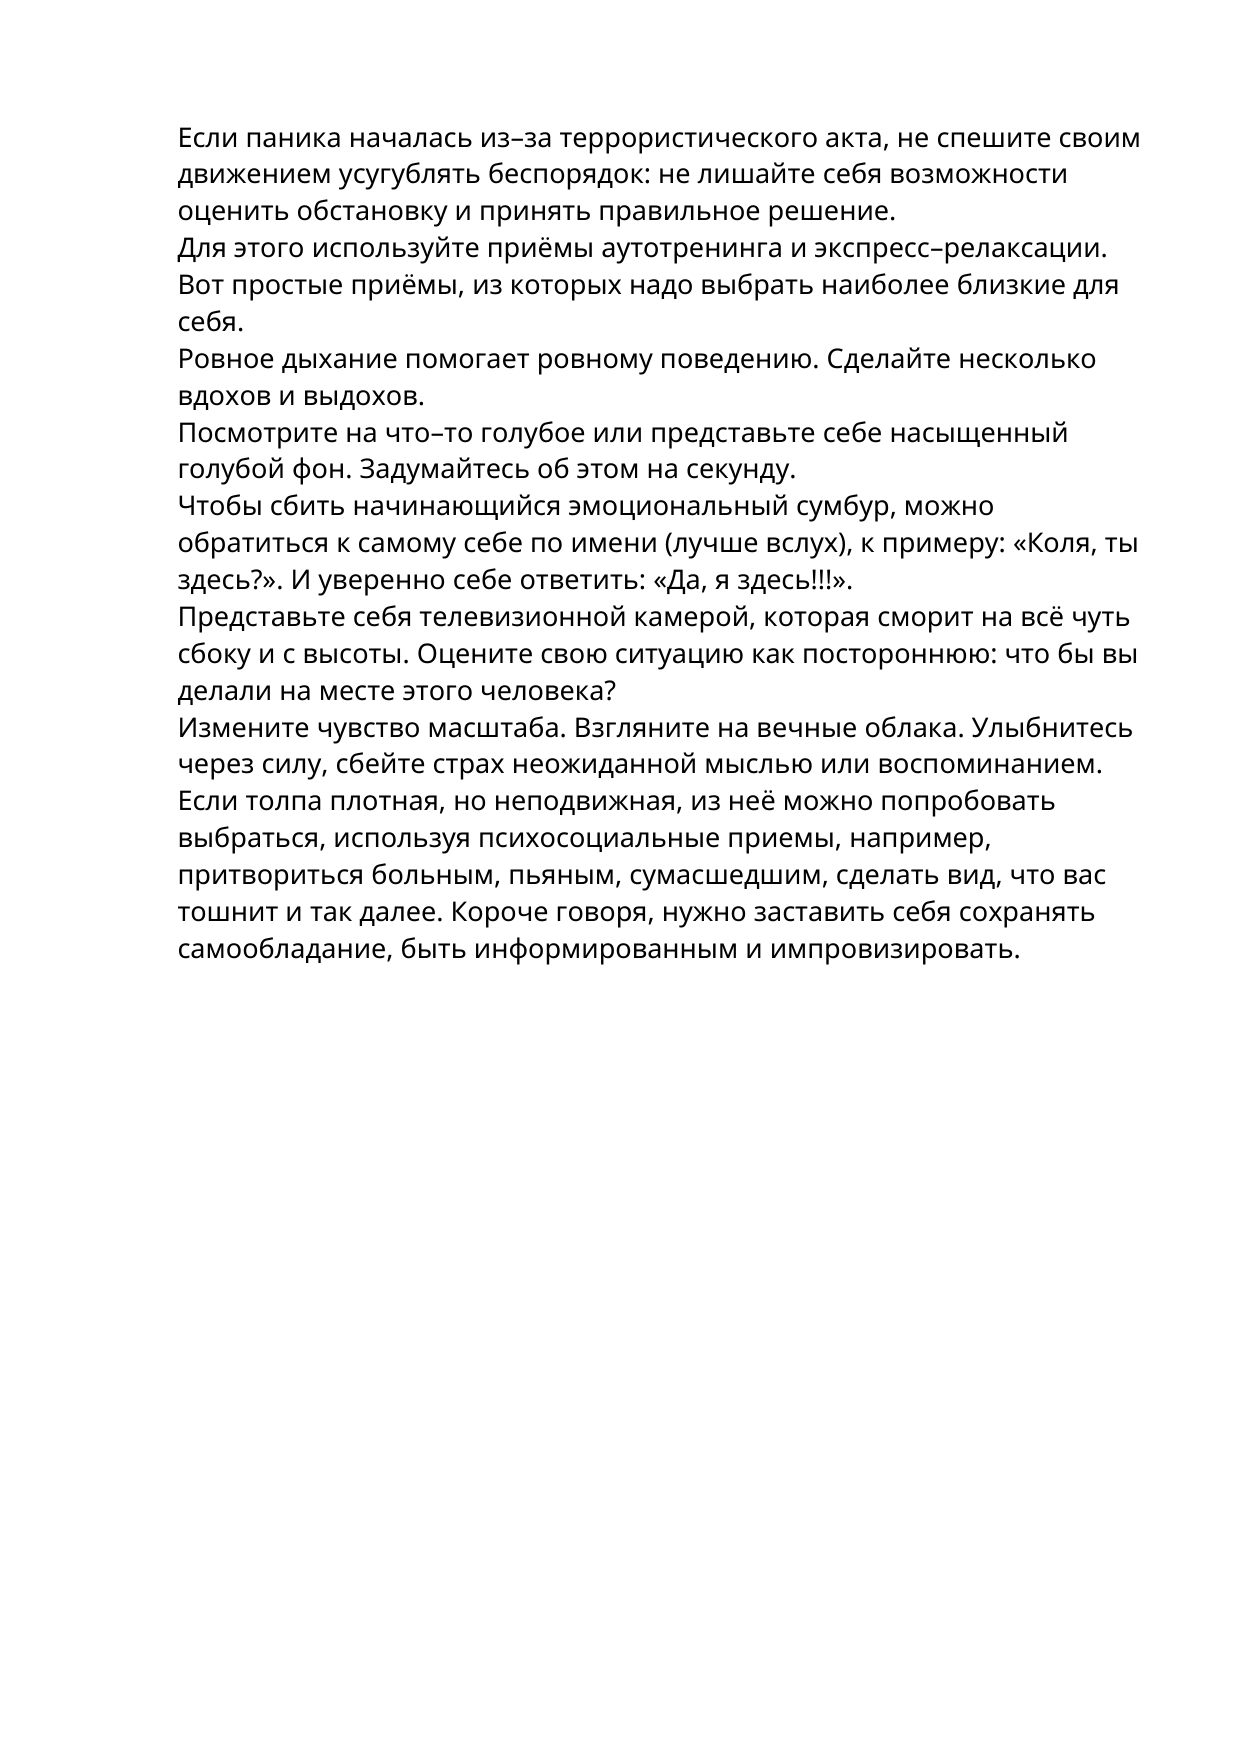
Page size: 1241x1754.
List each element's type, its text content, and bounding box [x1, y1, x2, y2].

text Ровное дыхание помогает ровному поведению. Сделайте несколько вдохов и выдохов. [177, 339, 1152, 413]
text Измените чувство масштаба. Взгляните на вечные облака. Улыбнитесь через силу, сбейте страх неожиданной мыслью или воспоминанием. [177, 708, 1152, 782]
text Посмотрите на что–то голубое или представьте себе насыщенный голубой фон. Задумайтесь об этом на секунду. [177, 413, 1152, 487]
text Представьте себя телевизионной камерой, которая сморит на всё чуть сбоку и с высоты. Оцените свою ситуацию как постороннюю: что бы вы делали на месте этого человека? [177, 597, 1152, 708]
text Чтобы сбить начинающийся эмоциональный сумбур, можно обратиться к самому себе по имени (лучше вслух), к примеру: «Коля, ты здесь?». И уверенно себе ответить: «Да, я здесь!!!». [177, 487, 1152, 597]
text Если паника началась из–за террористического акта, не спешите своим движением усугублять беспорядок: не лишайте себя возможности оценить обстановку и принять правильное решение. [177, 118, 1152, 229]
text Для этого используйте приёмы аутотренинга и экспресс–релаксации. Вот простые приёмы, из которых надо выбрать наиболее близкие для себя. [177, 229, 1152, 339]
text Если толпа плотная, но неподвижная, из неё можно попробовать выбраться, используя психосоциальные приемы, например, притвориться больным, пьяным, сумасшедшим, сделать вид, что вас тошнит и так далее. Короче говоря, нужно заставить себя сохранять самообладание, быть информированным и импровизировать. [177, 782, 1152, 966]
